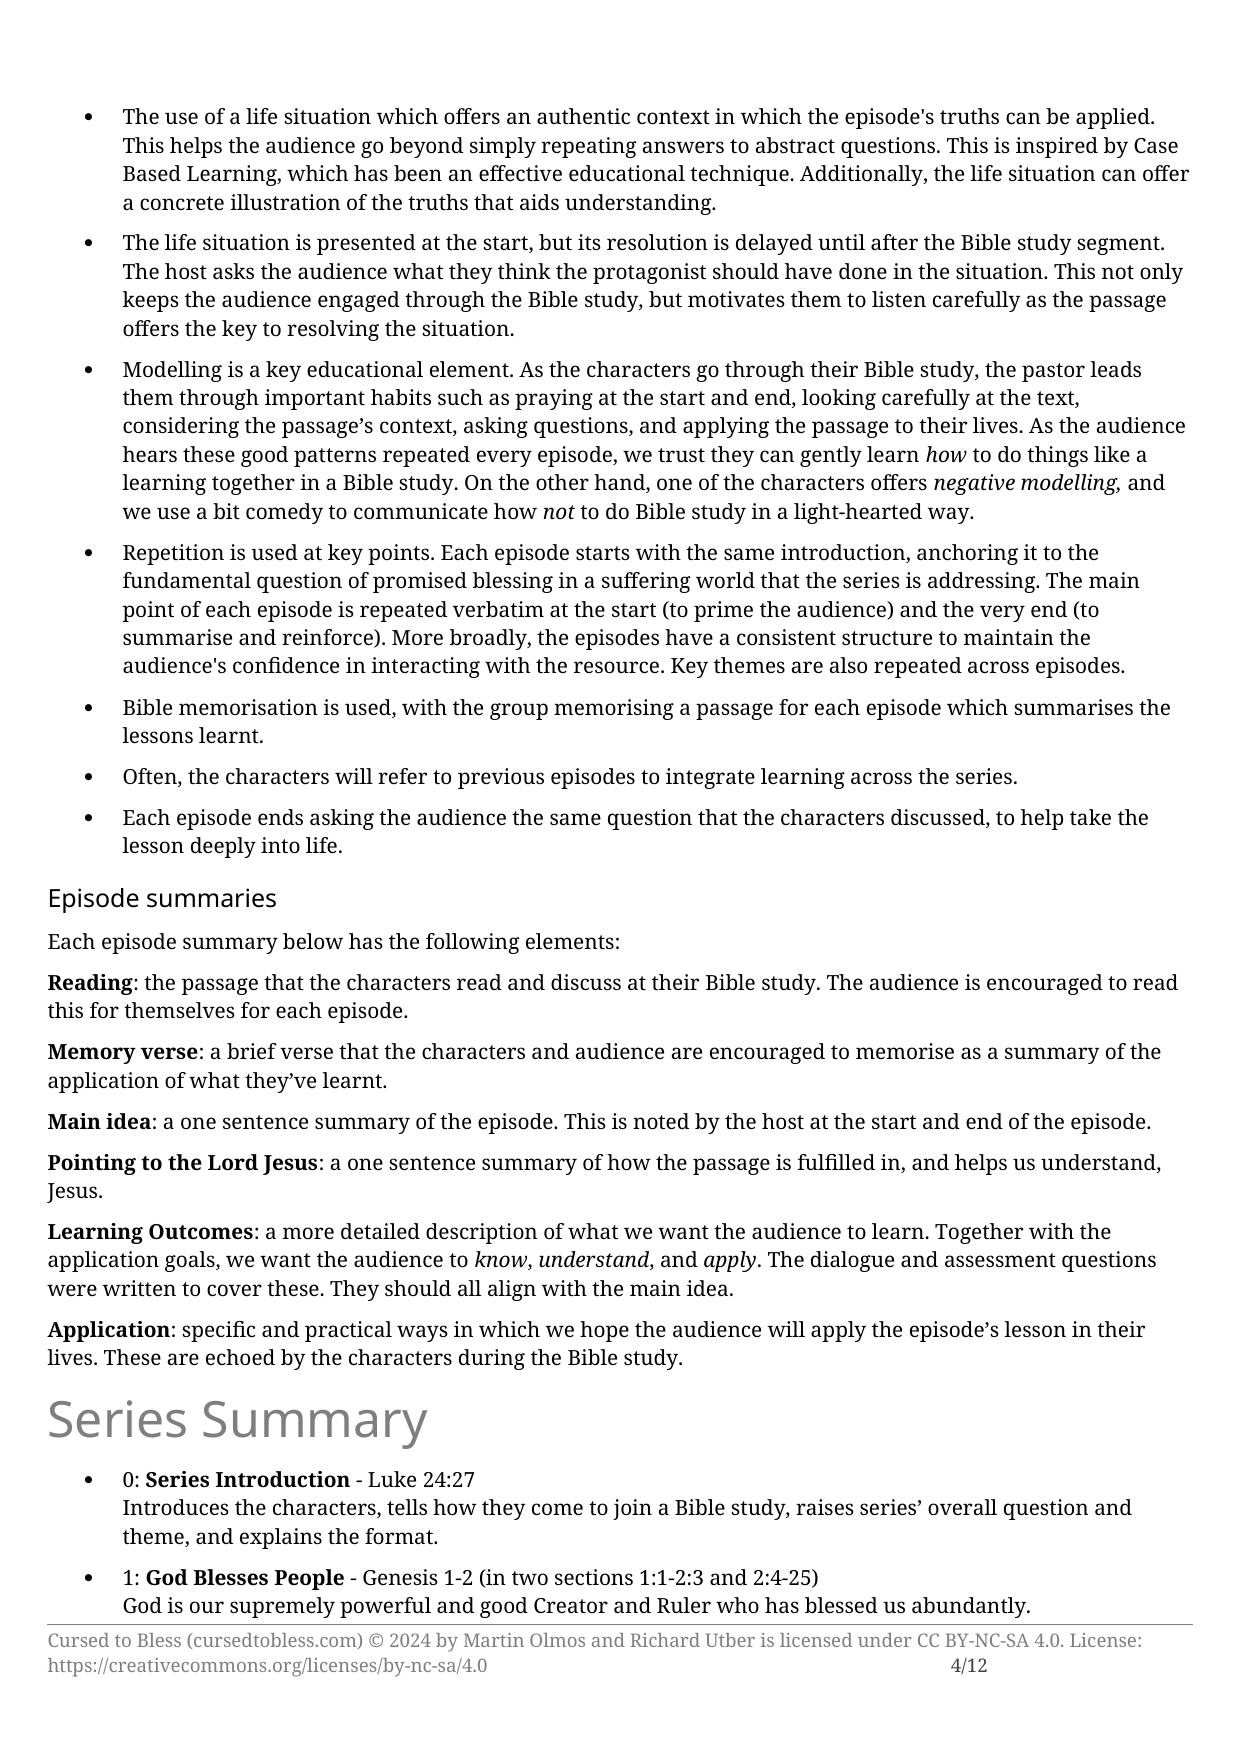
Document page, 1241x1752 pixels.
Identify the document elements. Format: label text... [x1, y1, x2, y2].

subtitle Series Summary [47, 1384, 1193, 1452]
list Often, the characters will refer to previous episodes to integrate learning across the series. [85, 762, 1193, 790]
list Each episode ends asking the audience the same question that the characters discussed, to help take the lesson deeply into life. [85, 803, 1193, 860]
list The use of a life situation which offers an authentic context in which the episode's truths can be applied. This helps the audience go beyond simply repeating answers to abstract questions. This is inspired by Case Based Learning, which has been an effective educational technique. Additionally, the life situation can offer a concrete illustration of the truths that aids understanding. [85, 102, 1193, 216]
list The life situation is presented at the start, but its resolution is delayed until after the Bible study segment. The host asks the audience what they think the protagonist should have done in the situation. This not only keeps the audience engaged through the Bible study, but motivates them to listen carefully as the passage offers the key to resolving the situation. [85, 228, 1193, 342]
list Repetition is used at key points. Each episode starts with the same introduction, anchoring it to the fundamental question of promised blessing in a suffering world that the series is addressing. The main point of each episode is repeated verbatim at the start (to prime the audience) and the very end (to summarise and reinforce). More broadly, the episodes have a consistent structure to maintain the audience's confidence in interacting with the resource. Key themes are also repeated across episodes. [85, 538, 1193, 680]
list Modelling is a key educational element. As the characters go through their Bible study, the pastor leads them through important habits such as praying at the start and end, looking carefully at the text, considering the passage’s context, asking questions, and applying the passage to their lives. As the audience hears these good patterns repeated every episode, we trust they can gently learn how to do things like a learning together in a Bible study. On the other hand, one of the characters offers negative modelling, and we use a bit comedy to communicate how not to do Bible study in a light-hearted way. [85, 355, 1193, 525]
list 1: God Blesses People - Genesis 1-2 (in two sections 1:1-2:3 and 2:4-25) God is our supremely powerful and good Creator and Ruler who has blessed us abundantly. [85, 1563, 1193, 1620]
subtitle Episode summaries [47, 881, 1193, 915]
list Bible memorisation is used, with the group memorising a passage for each episode which summarises the lessons learnt. [85, 693, 1193, 749]
list 0: Series Introduction - Luke 24:27 Introduces the characters, tells how they come to join a Bible study, raises series’ overall question and theme, and explains the format. [85, 1465, 1193, 1550]
